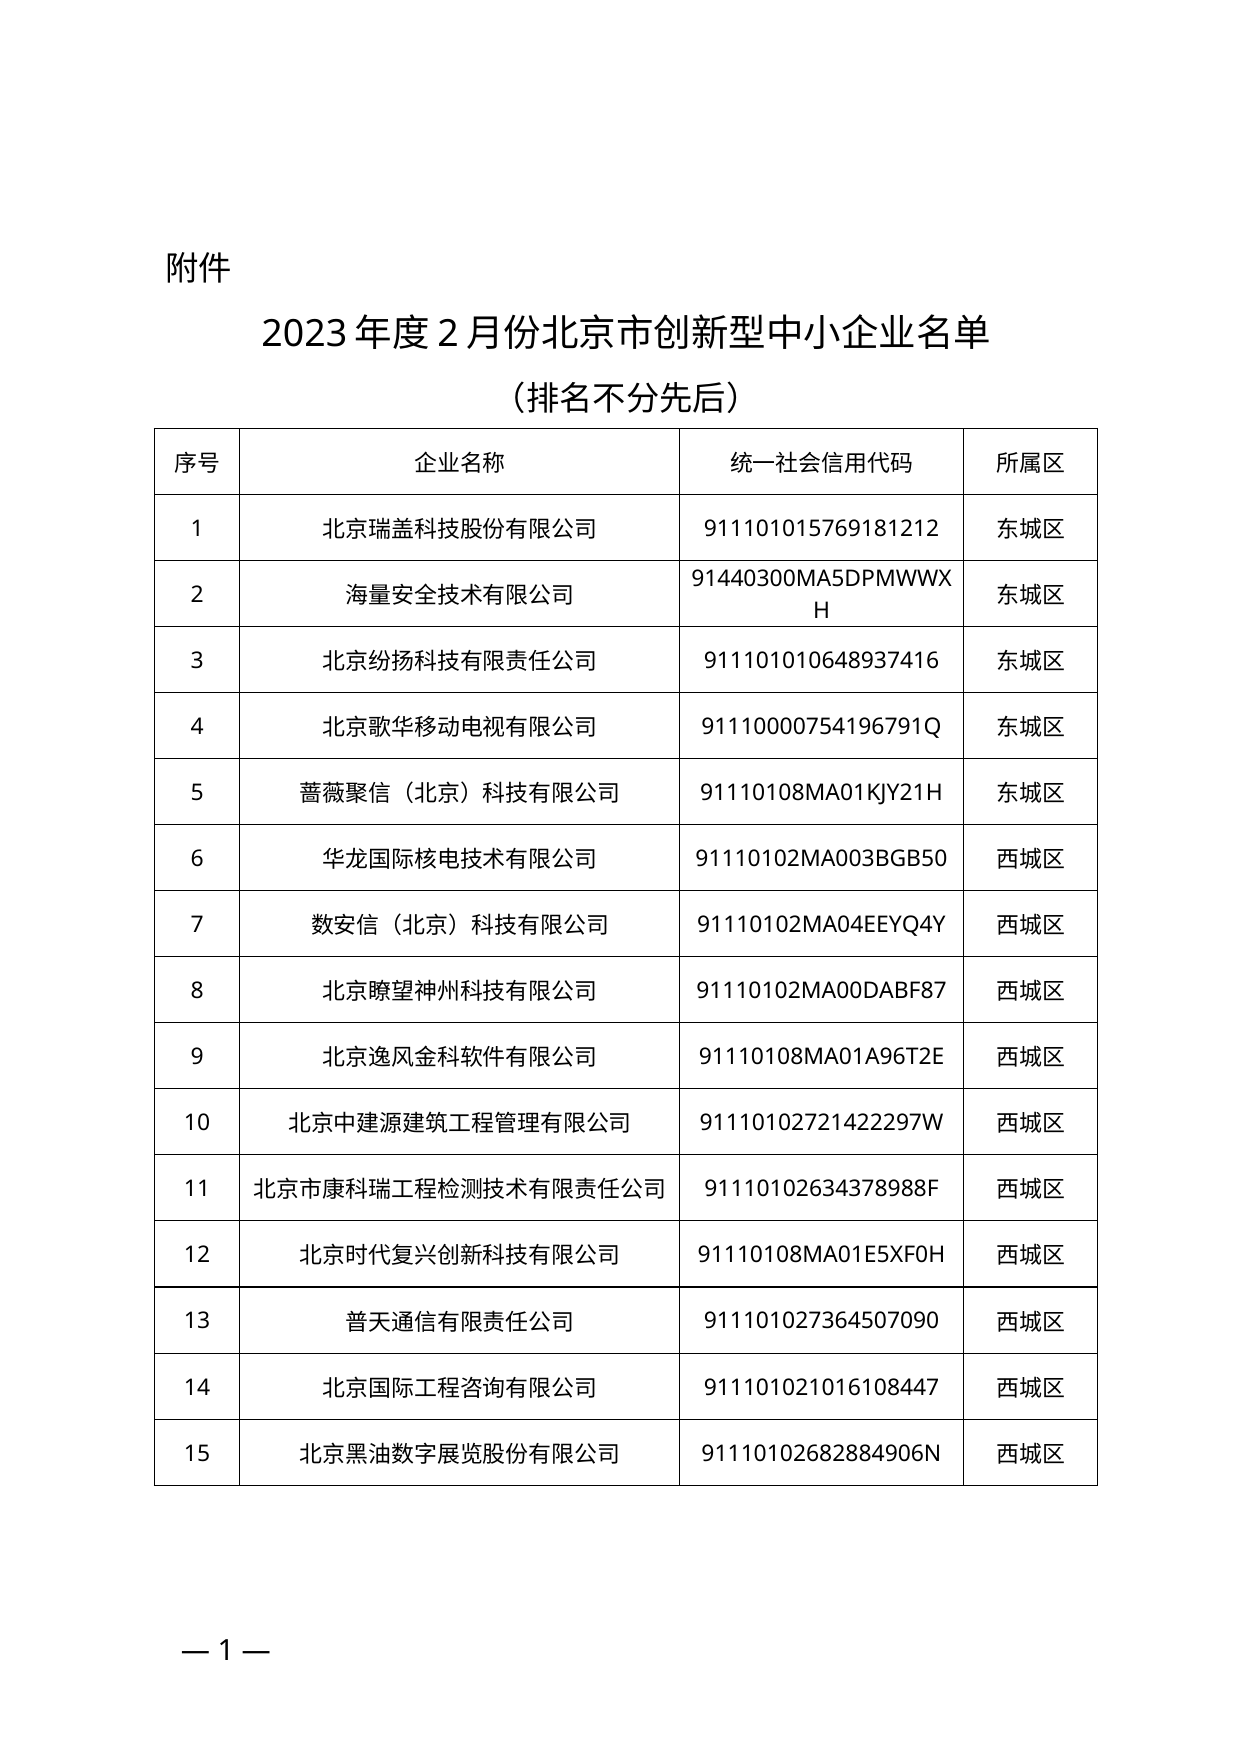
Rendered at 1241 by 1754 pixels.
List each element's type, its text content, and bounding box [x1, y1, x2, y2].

table_cell 91110102634378988F [680, 1155, 963, 1220]
table_header 企业名称 [240, 429, 679, 494]
table_cell 东城区 [964, 495, 1097, 560]
table_cell 西城区 [964, 1288, 1097, 1352]
text 2023年度2月份北京市创新型中小企业名单 [165, 298, 1087, 363]
table_header 统一社会信用代码 [680, 429, 963, 494]
table_cell 91110108MA01KJY21H [680, 759, 963, 824]
table_cell 数安信（北京）科技有限公司 [240, 891, 679, 956]
table_cell 东城区 [964, 693, 1097, 758]
table_cell 91110102682884906N [680, 1420, 963, 1484]
table_cell 2 [155, 561, 239, 626]
table_cell 91110102MA04EEYQ4Y [680, 891, 963, 956]
table_cell 14 [155, 1354, 239, 1418]
table_cell 15 [155, 1420, 239, 1484]
table_cell 10 [155, 1089, 239, 1154]
table_cell 11 [155, 1155, 239, 1220]
table_cell 东城区 [964, 561, 1097, 626]
table_cell 西城区 [964, 957, 1097, 1022]
table_cell 5 [155, 759, 239, 824]
table_cell 911101010648937416 [680, 627, 963, 692]
table_cell 13 [155, 1288, 239, 1352]
table_cell 91110102MA003BGB50 [680, 825, 963, 890]
table_cell 12 [155, 1221, 239, 1286]
table_cell 北京歌华移动电视有限公司 [240, 693, 679, 758]
table_cell 91440300MA5DPMWWXH [680, 561, 963, 626]
table_cell 7 [155, 891, 239, 956]
table_cell 西城区 [964, 1354, 1097, 1418]
table_cell 海量安全技术有限公司 [240, 561, 679, 626]
table_cell 蔷薇聚信（北京）科技有限公司 [240, 759, 679, 824]
table_cell 西城区 [964, 891, 1097, 956]
table_cell 北京瑞盖科技股份有限公司 [240, 495, 679, 560]
table_cell 西城区 [964, 825, 1097, 890]
table_cell 东城区 [964, 627, 1097, 692]
table_cell 北京市康科瑞工程检测技术有限责任公司 [240, 1155, 679, 1220]
table_cell 北京中建源建筑工程管理有限公司 [240, 1089, 679, 1154]
table_cell 西城区 [964, 1089, 1097, 1154]
table_cell 3 [155, 627, 239, 692]
table_cell 北京时代复兴创新科技有限公司 [240, 1221, 679, 1286]
table_cell 华龙国际核电技术有限公司 [240, 825, 679, 890]
table_cell 西城区 [964, 1155, 1097, 1220]
table_cell 911101015769181212 [680, 495, 963, 560]
text 附件 [165, 233, 1087, 298]
table_cell 西城区 [964, 1420, 1097, 1484]
table_cell 91110102MA00DABF87 [680, 957, 963, 1022]
table_cell 91110108MA01E5XF0H [680, 1221, 963, 1286]
table_cell 91110000754196791Q [680, 693, 963, 758]
table_cell 西城区 [964, 1023, 1097, 1088]
table_cell 1 [155, 495, 239, 560]
table_cell 4 [155, 693, 239, 758]
text （排名不分先后） [165, 363, 1087, 428]
table_cell 91110108MA01A96T2E [680, 1023, 963, 1088]
table_header 所属区 [964, 429, 1097, 494]
table_cell 9 [155, 1023, 239, 1088]
table_cell 6 [155, 825, 239, 890]
table_cell 北京黑油数字展览股份有限公司 [240, 1420, 679, 1484]
table_cell 普天通信有限责任公司 [240, 1288, 679, 1352]
table_cell 东城区 [964, 759, 1097, 824]
table_cell 911101021016108447 [680, 1354, 963, 1418]
table_cell 北京瞭望神州科技有限公司 [240, 957, 679, 1022]
table_cell 北京国际工程咨询有限公司 [240, 1354, 679, 1418]
table_cell 911101027364507090 [680, 1288, 963, 1352]
table_cell 北京纷扬科技有限责任公司 [240, 627, 679, 692]
table_cell 北京逸风金科软件有限公司 [240, 1023, 679, 1088]
table_cell 8 [155, 957, 239, 1022]
table_header 序号 [155, 429, 239, 494]
table_cell 西城区 [964, 1221, 1097, 1286]
table_cell 91110102721422297W [680, 1089, 963, 1154]
